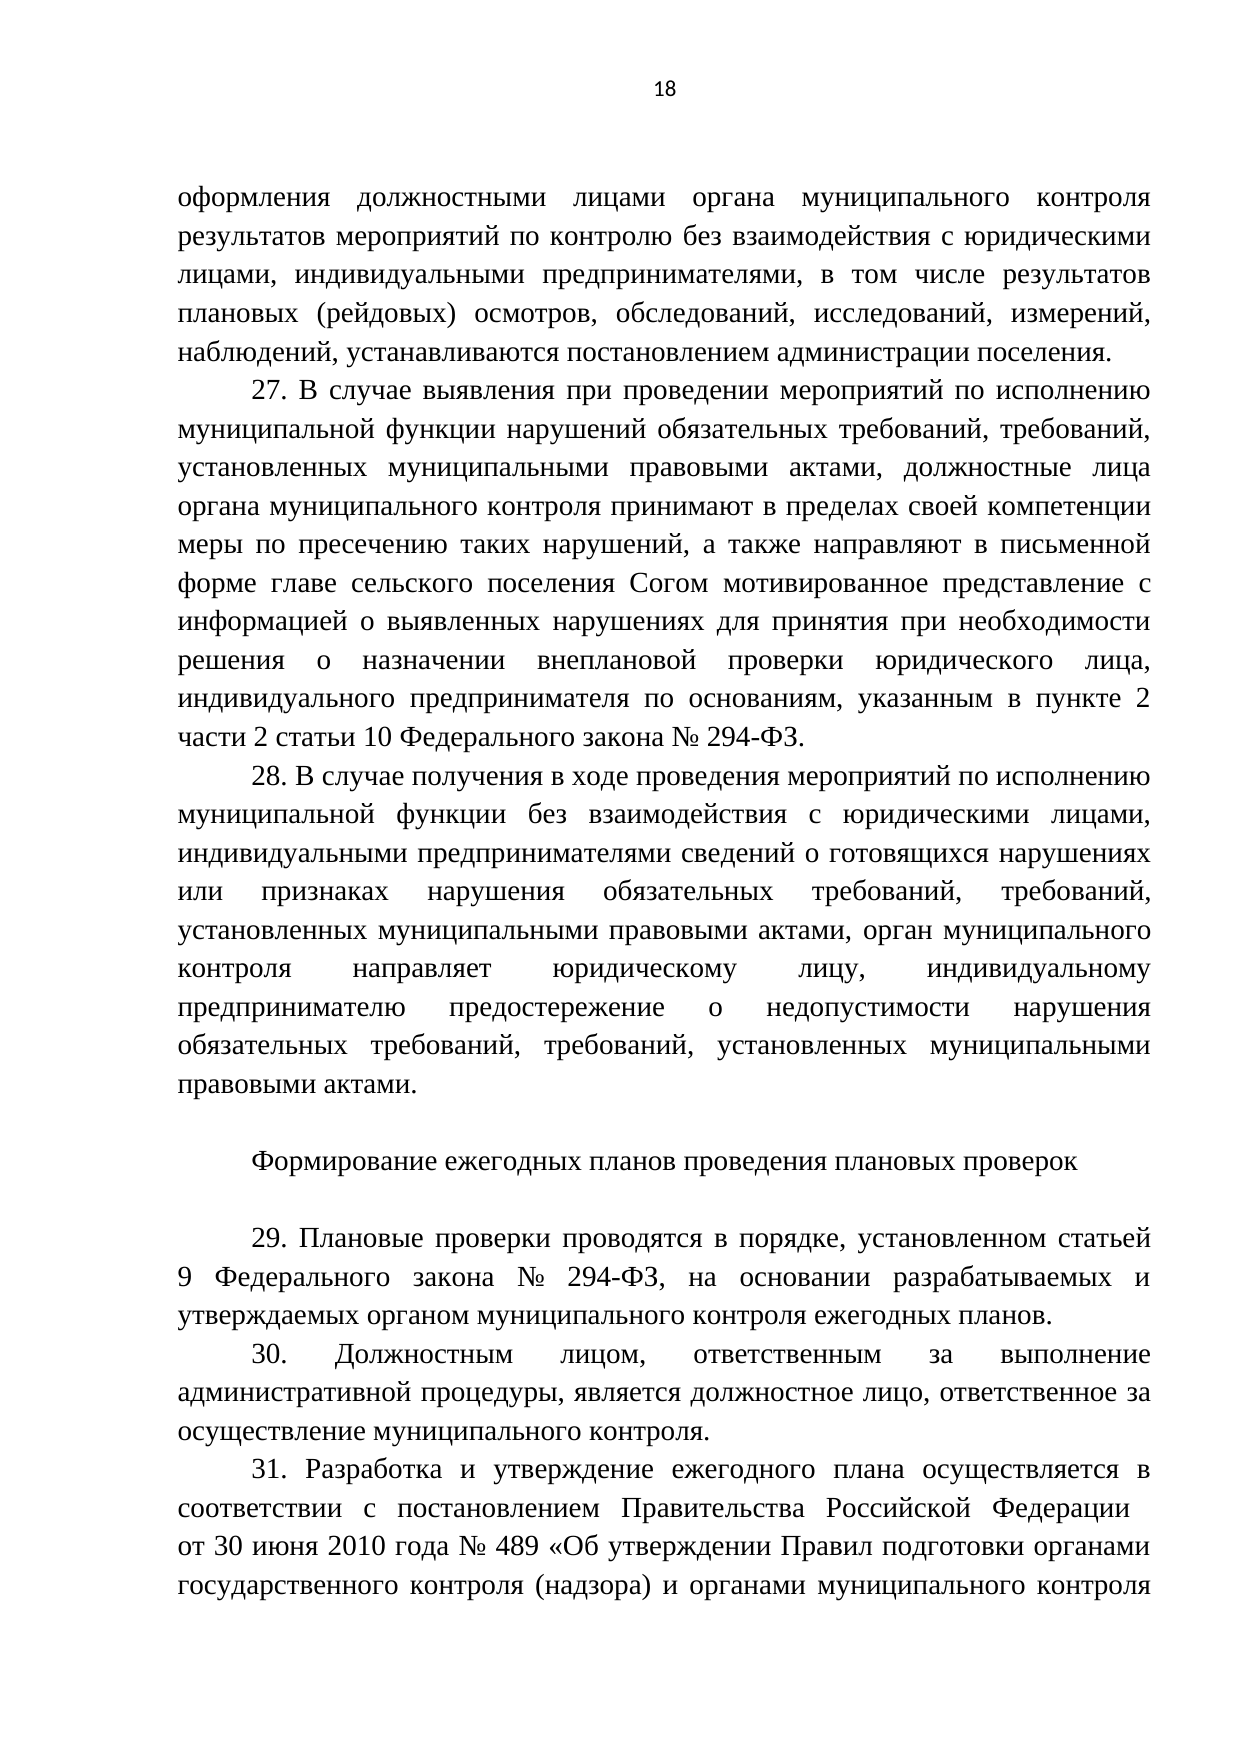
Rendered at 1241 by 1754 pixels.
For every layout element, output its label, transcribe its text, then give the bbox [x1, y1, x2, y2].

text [177, 1451, 1152, 1601]
text 28. В случае получения в ходе проведения мероприятий по исполнению муниципальной функции без взаимодействия с юридическими лицами, индивидуальными предпринимателями сведений о готовящихся нарушениях или признаках нарушения обязательных требований, требований, установленных муниципальными правовыми актами, орган муниципального контроля направляет юридическому лицу, индивидуальному предпринимателю предостережение о недопустимости нарушения обязательных требований, требований, установленных муниципальными правовыми актами. [177, 758, 1152, 1099]
text 27. В случае выявления при проведении мероприятий по исполнению муниципальной функции нарушений обязательных требований, требований, установленных муниципальными правовыми актами, должностные лица органа муниципального контроля принимают в пределах своей компетенции меры по пресечению таких нарушений, а также направляют в письменной форме главе сельского поселения Согом мотивированное представление с информацией о выявленных нарушениях для принятия при необходимости решения о назначении внеплановой проверки юридического лица, индивидуального предпринимателя по основаниям, указанным в пункте 2 части 2 статьи 10 Федерального закона № 294-ФЗ. [177, 372, 1152, 753]
text 29. Плановые проверки проводятся в порядке, установленном статьей 9 Федерального закона № 294-ФЗ, на основании разрабатываемых и утверждаемых органом муниципального контроля ежегодных планов. [177, 1220, 1152, 1331]
text Формирование ежегодных планов проведения плановых проверок [177, 1143, 1152, 1177]
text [177, 179, 1152, 367]
text 30. Должностным лицом, ответственным за выполнение административной процедуры, является должностное лицо, ответственное за осуществление муниципального контроля. [177, 1336, 1152, 1446]
